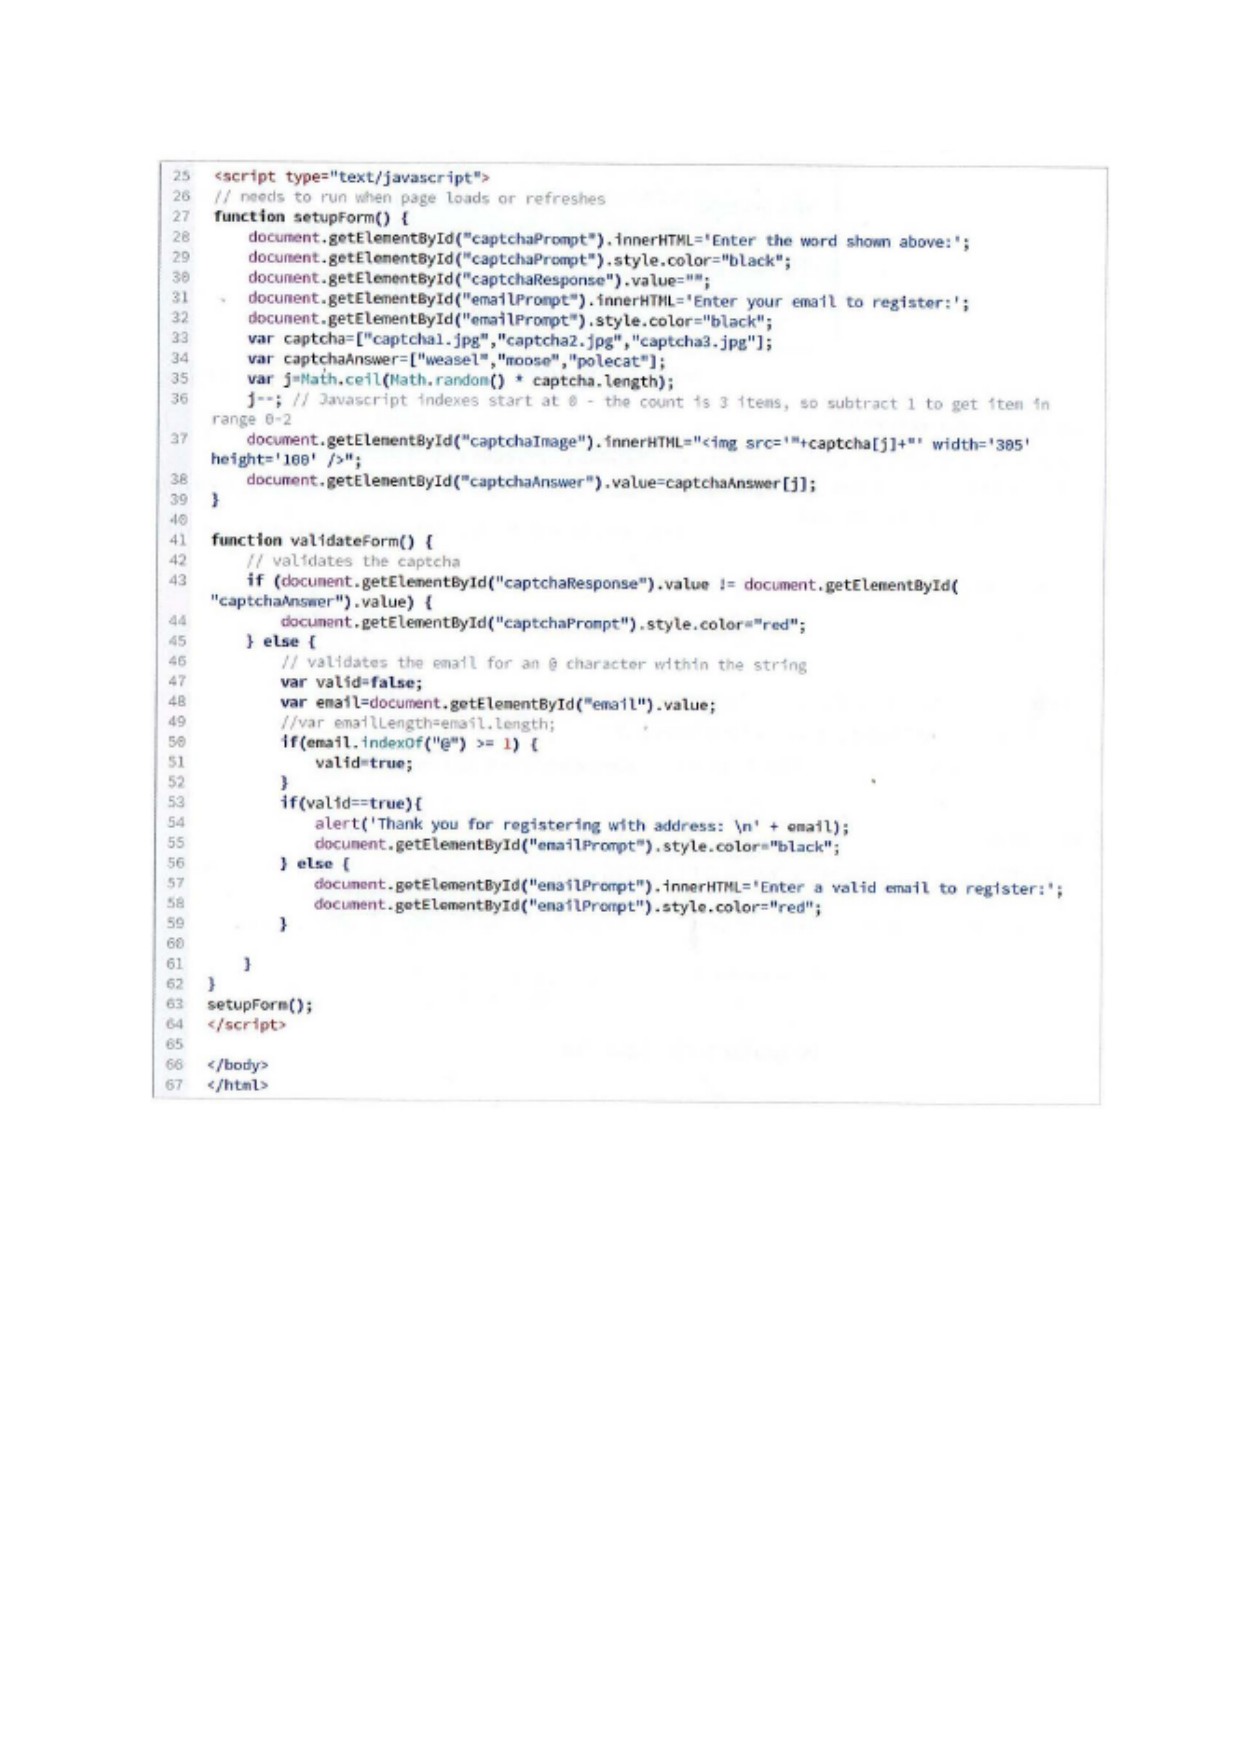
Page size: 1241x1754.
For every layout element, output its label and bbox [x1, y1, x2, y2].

picture [150, 150, 1119, 1109]
